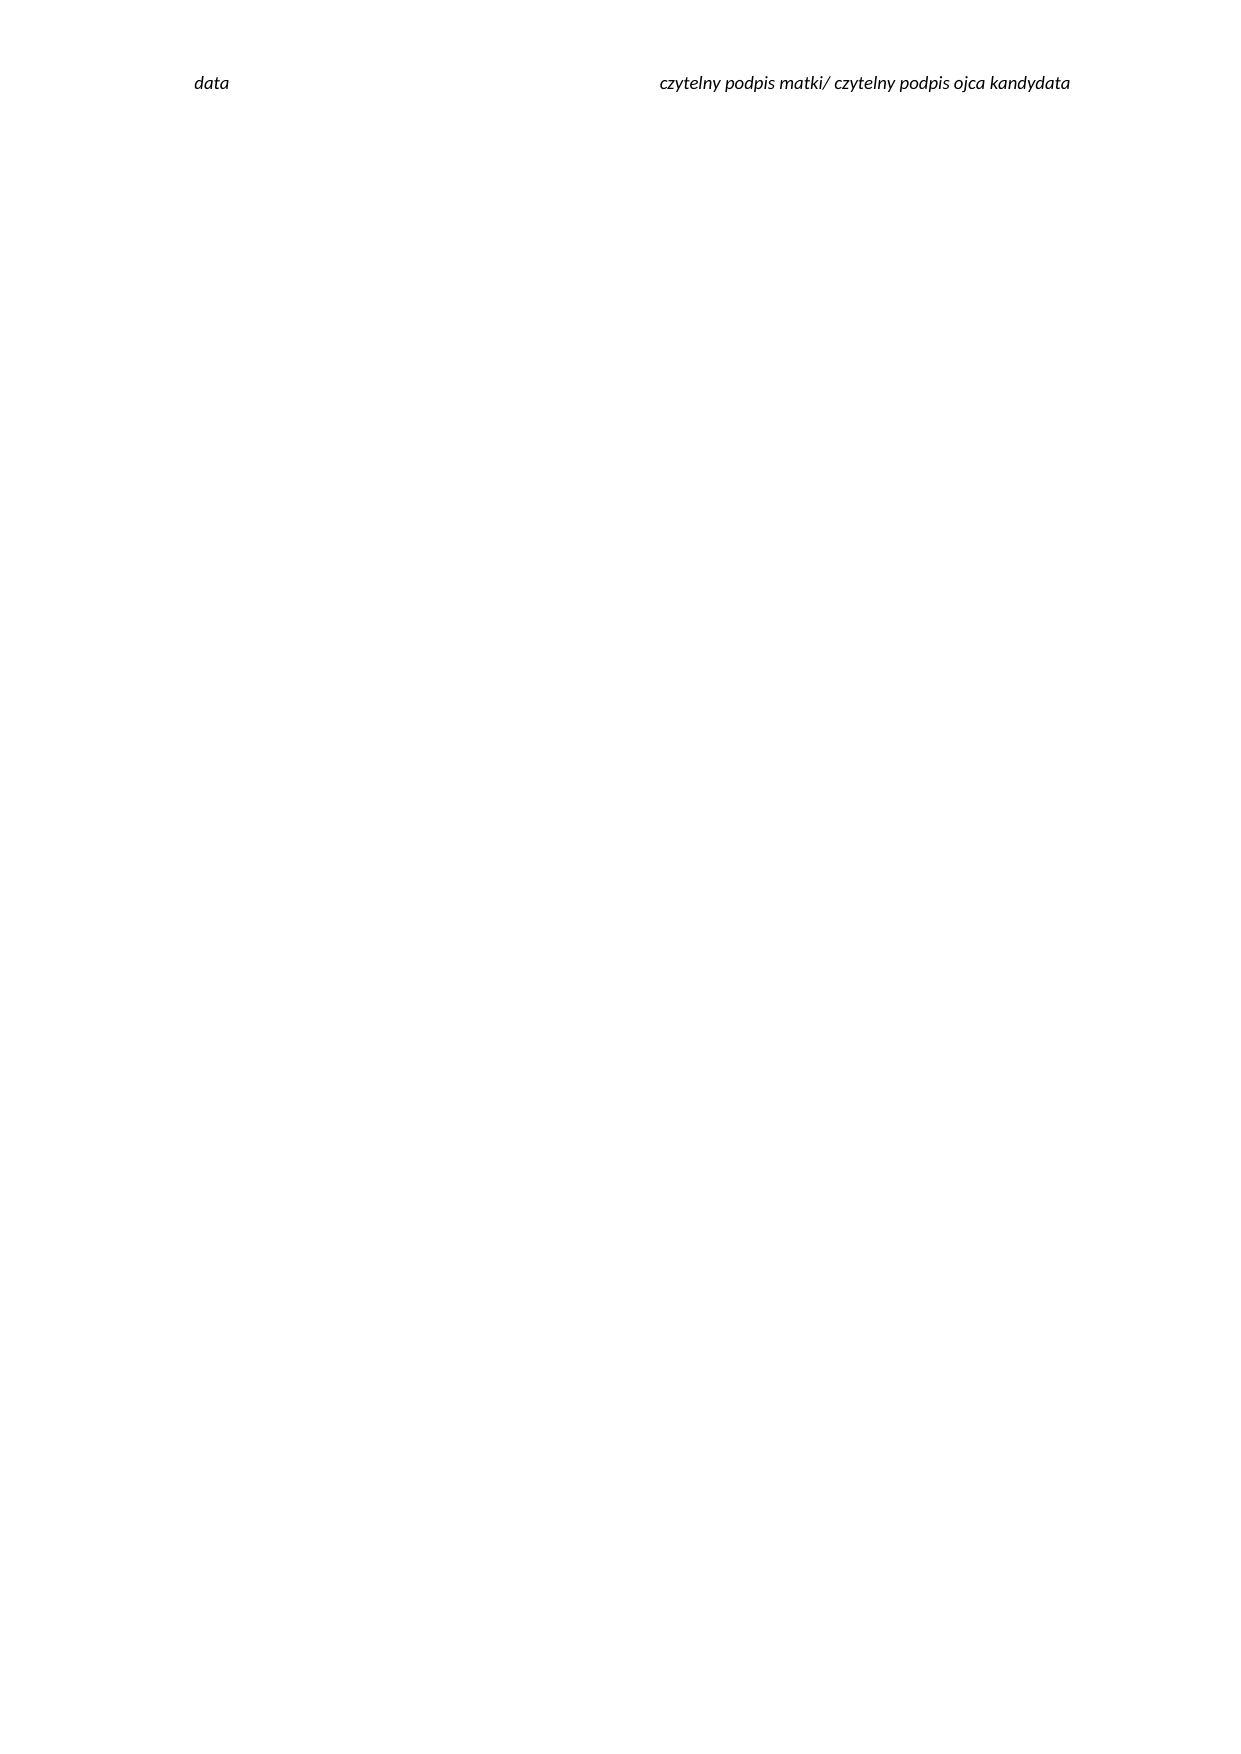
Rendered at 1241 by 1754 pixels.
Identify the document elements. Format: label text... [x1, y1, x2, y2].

text data czytelny podpis matki/ czytelny podpis ojca kandydata [148, 71, 1125, 94]
